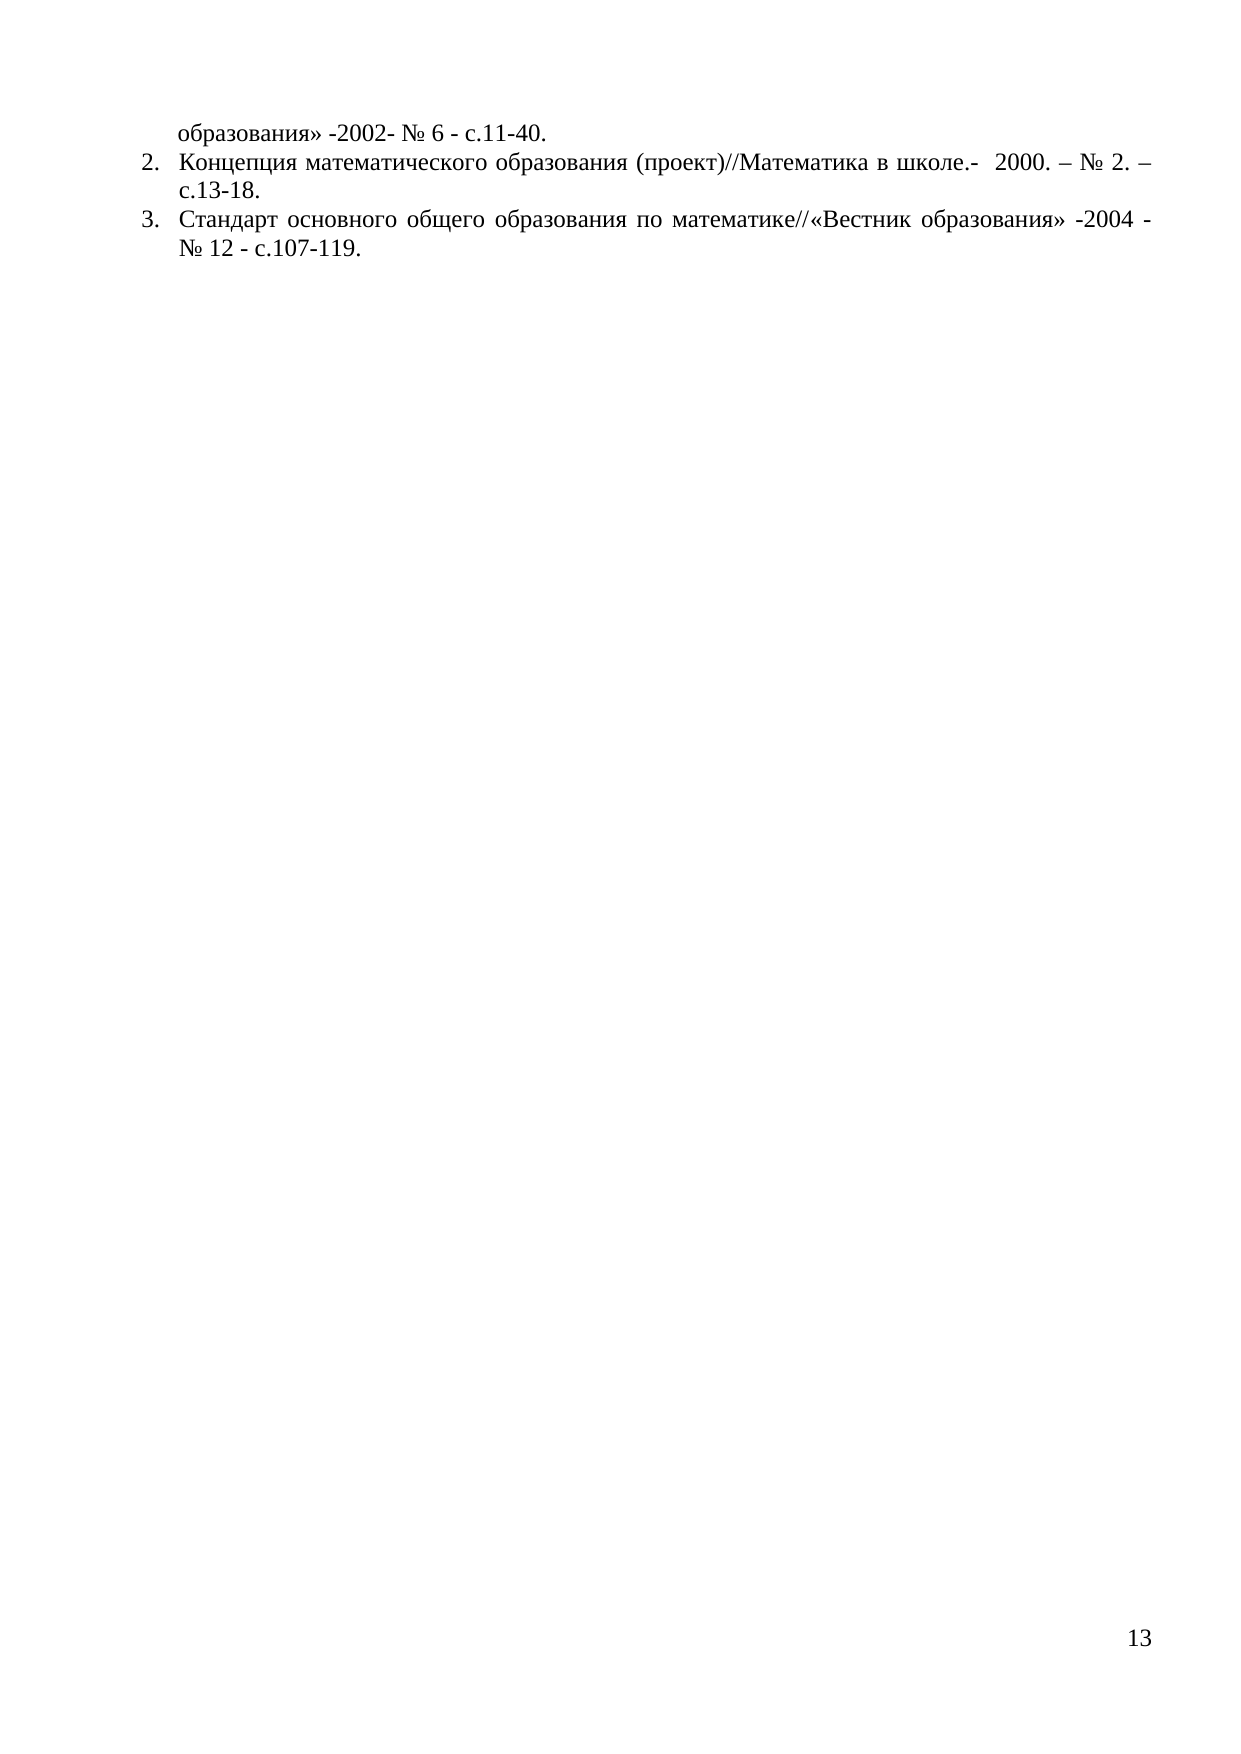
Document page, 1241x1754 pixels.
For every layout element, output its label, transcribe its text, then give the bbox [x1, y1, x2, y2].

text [141, 118, 1152, 147]
list Стандарт основного общего образования по математике//«Вестник образования» -2004 - № 12 - с.107-119. [141, 204, 1152, 262]
list Концепция математического образования (проект)//Математика в школе.- 2000. – № 2. – с.13-18. [141, 147, 1152, 204]
